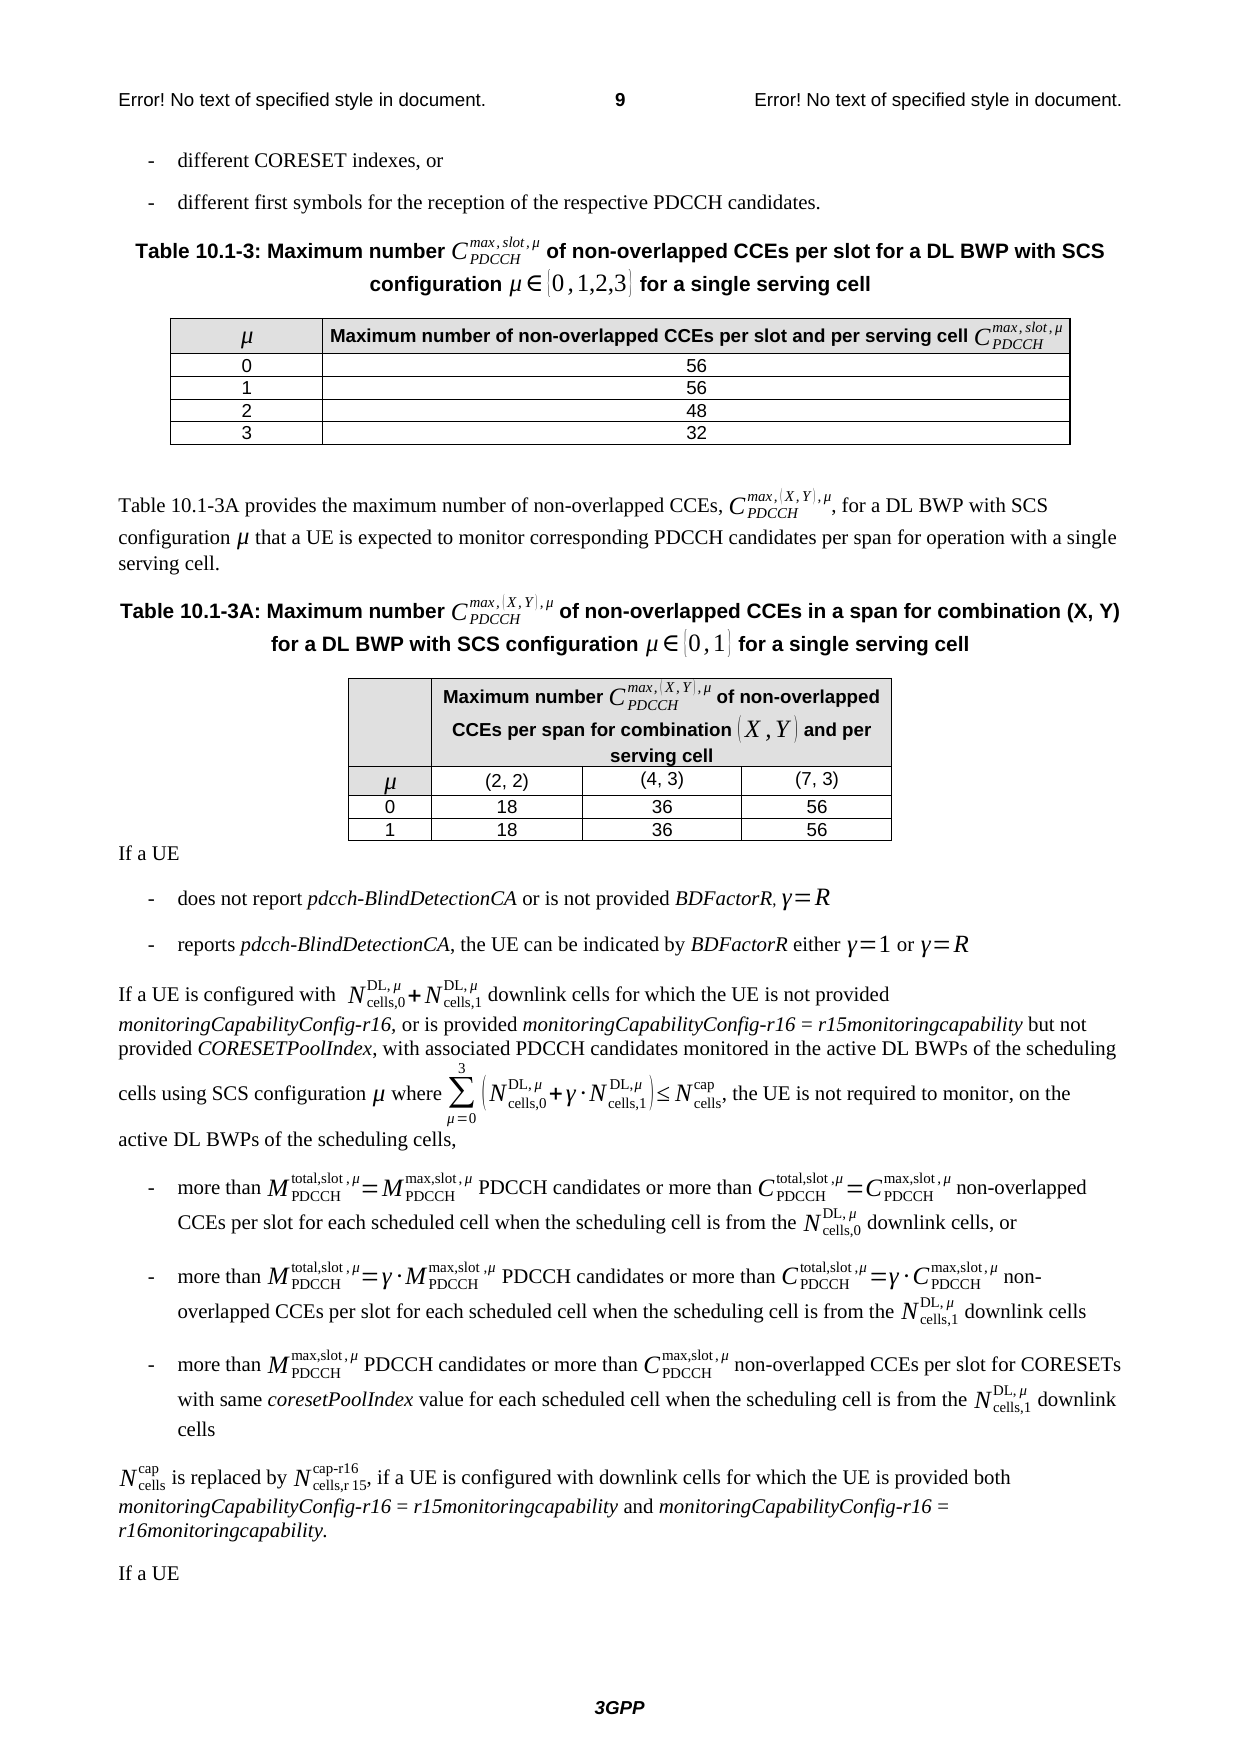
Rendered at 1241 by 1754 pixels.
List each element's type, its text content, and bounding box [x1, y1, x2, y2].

table_cell (7, 3) [742, 767, 891, 795]
table_cell 0 [349, 796, 431, 817]
text - different first symbols for the reception of the respective PDCCH candidates. [148, 190, 1122, 214]
text is replaced by , if a UE is configured with downlink cells for which the UE is provided both monitoringCapabilityConfig-r16 = r15monitoringcapability and monitoringCapabilityConfig-r16 = r16monitoringcapability. [118, 1459, 1122, 1542]
table_cell 1 [349, 819, 431, 840]
text If a UE [118, 841, 1122, 865]
table_cell 36 [583, 819, 741, 840]
table_cell 48 [323, 400, 1069, 421]
table_cell 18 [432, 819, 582, 840]
table_cell 56 [323, 354, 1069, 376]
table_cell (4, 3) [583, 767, 741, 795]
text Table 10.1-3A: Maximum number of non-overlapped CCEs in a span for combination (X, Y) for a DL BWP with SCS configuration for a single serving cell [118, 593, 1122, 659]
table_header [349, 679, 431, 766]
table_cell (2, 2) [432, 767, 582, 795]
table_cell [349, 767, 431, 795]
table_header [171, 319, 322, 353]
table_cell 3 [171, 422, 322, 444]
text If a UE is configured with downlink cells for which the UE is not provided monitoringCapabilityConfig-r16, or is provided monitoringCapabilityConfig-r16 = r15monitoringcapability but not provided CORESETPoolIndex, with associated PDCCH candidates monitored in the active DL BWPs of the scheduling cells using SCS configuration where , the UE is not required to monitor, on the active DL BWPs of the scheduling cells, [118, 977, 1122, 1151]
text Table 10.1-3A provides the maximum number of non-overlapped CCEs, , for a DL BWP with SCS configuration that a UE is expected to monitor corresponding PDCCH candidates per span for operation with a single serving cell. [118, 488, 1122, 574]
text If a UE [118, 1561, 1122, 1585]
text - does not report pdcch-BlindDetectionCA or is not provided BDFactorR, [148, 884, 1122, 912]
text - more than PDCCH candidates or more than non-overlapped CCEs per slot for each scheduled cell when the scheduling cell is from the downlink cells [148, 1258, 1122, 1328]
text - different CORESET indexes, or [148, 147, 1122, 172]
text - more than PDCCH candidates or more than non-overlapped CCEs per slot for each scheduled cell when the scheduling cell is from the downlink cells, or [148, 1170, 1122, 1239]
text - reports pdcch-BlindDetectionCA, the UE can be indicated by BDFactorR either or [148, 930, 1122, 958]
table_cell 56 [742, 819, 891, 840]
text - more than PDCCH candidates or more than non-overlapped CCEs per slot for CORESETs with same coresetPoolIndex value for each scheduled cell when the scheduling cell is from the downlink cells [148, 1347, 1122, 1441]
table_header Maximum number of non-overlapped CCEs per span for combination and per serving cell [432, 679, 891, 766]
table_header Maximum number of non-overlapped CCEs per slot and per serving cell [323, 319, 1069, 353]
table_cell 56 [742, 796, 891, 817]
table_cell 32 [323, 422, 1069, 444]
table_cell 56 [323, 377, 1069, 398]
table_cell 0 [171, 354, 322, 376]
table_cell 18 [432, 796, 582, 817]
table_cell 2 [171, 400, 322, 421]
table_cell 36 [583, 796, 741, 817]
table_cell 1 [171, 377, 322, 398]
text Table 10.1-3: Maximum number of non-overlapped CCEs per slot for a DL BWP with SCS configuration for a single serving cell [118, 233, 1122, 299]
